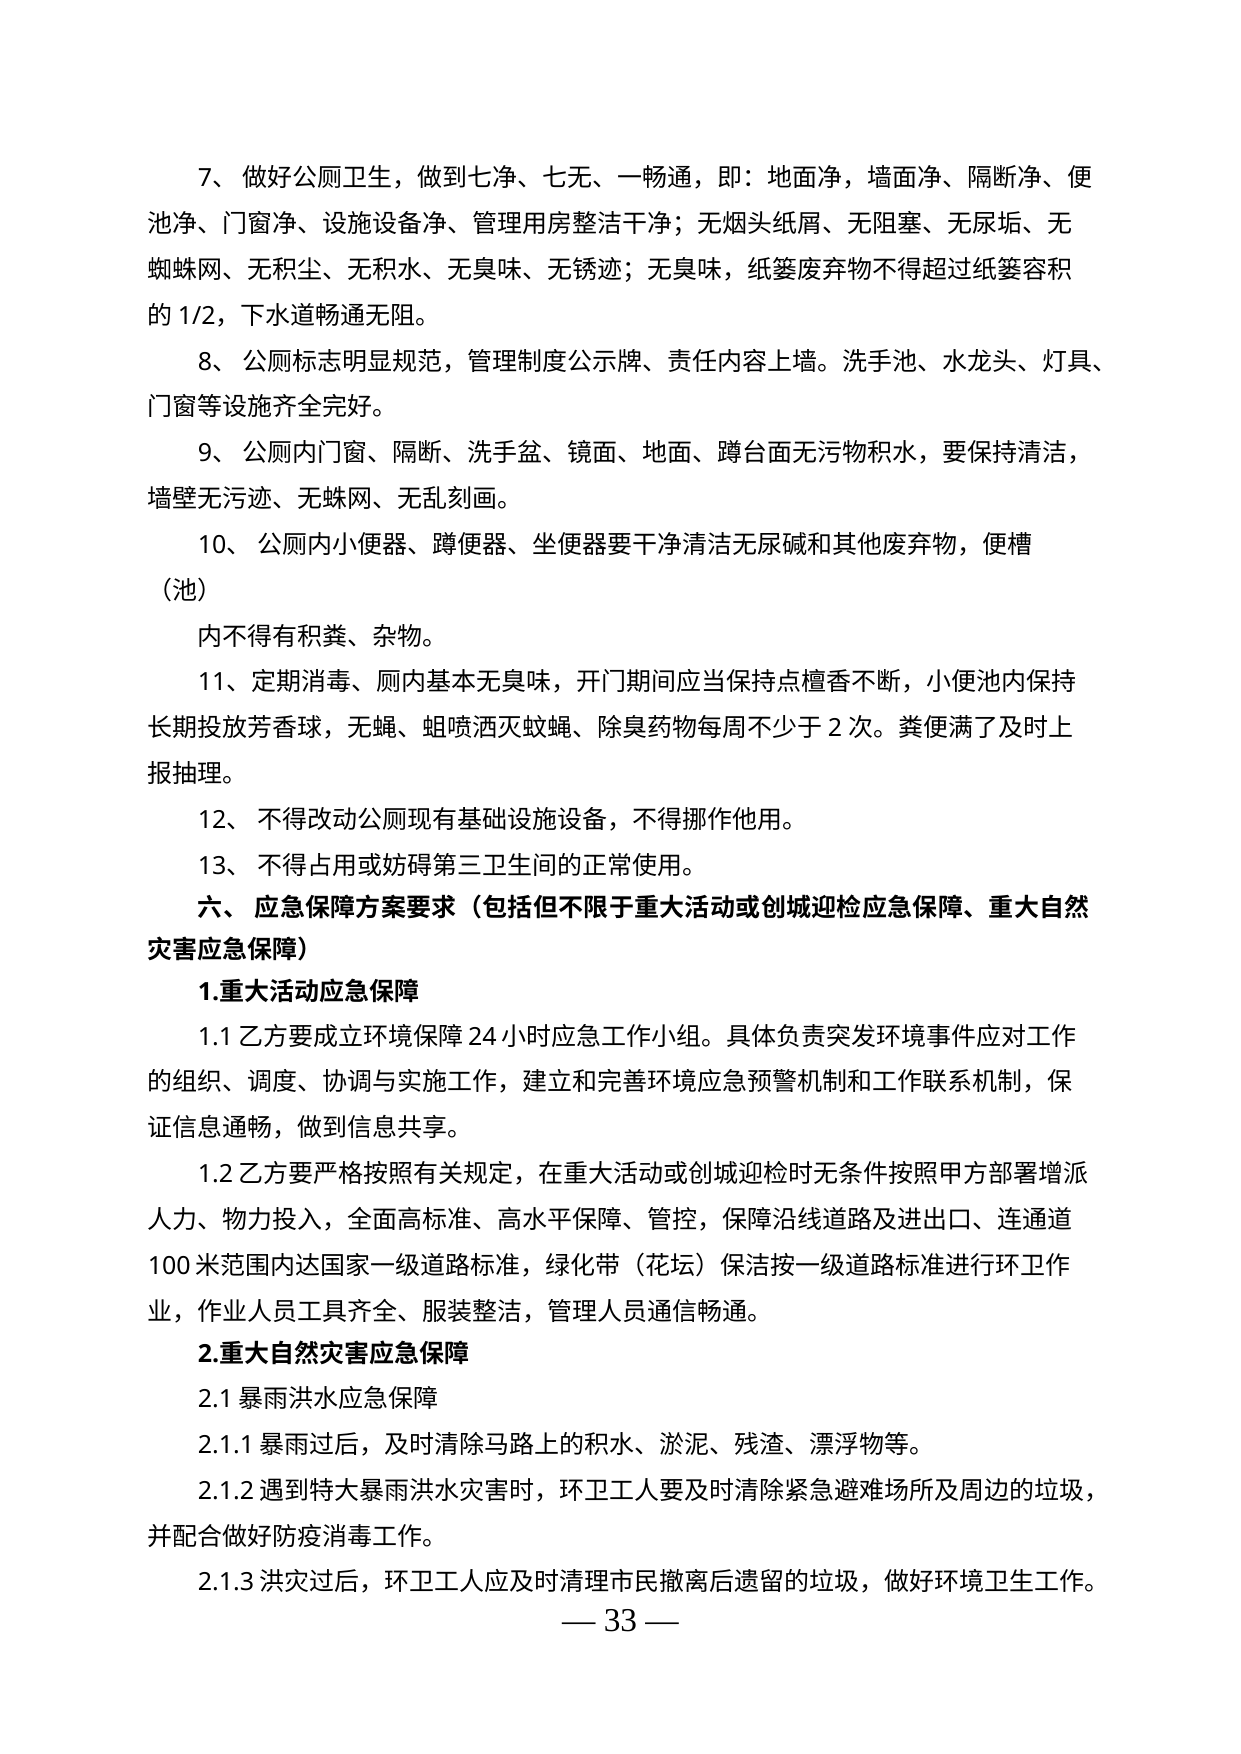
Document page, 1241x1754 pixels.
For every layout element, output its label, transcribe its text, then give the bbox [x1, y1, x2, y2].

text 2.1.1暴雨过后，及时清除马路上的积水、淤泥、残渣、漂浮物等。 [148, 1417, 1093, 1462]
text 2.1.3洪灾过后，环卫工人应及时清理市民撤离后遗留的垃圾，做好环境卫生工作。 [148, 1554, 1093, 1600]
text 内不得有积粪、杂物。 [148, 608, 1093, 654]
text 10、 公厕内小便器、蹲便器、坐便器要干净清洁无尿碱和其他废弃物，便槽（池） [148, 517, 1093, 608]
text 8、 公厕标志明显规范，管理制度公示牌、责任内容上墙。洗手池、水龙头、灯具、门窗等设施齐全完好。 [148, 333, 1093, 425]
text 9、 公厕内门窗、隔断、洗手盆、镜面、地面、蹲台面无污物积水，要保持清洁，墙壁无污迹、无蛛网、无乱刻画。 [148, 425, 1093, 517]
text 1.2乙方要严格按照有关规定，在重大活动或创城迎检时无条件按照甲方部署增派人力、物力投入，全面高标准、高水平保障、管控，保障沿线道路及进出口、连通道100米范围内达国家一级道路标准，绿化带（花坛）保洁按一级道路标准进行环卫作业，作业人员工具齐全、服装整洁，管理人员通信畅通。 [148, 1146, 1093, 1329]
text 2.重大自然灾害应急保障 [148, 1329, 1093, 1371]
text 六、 应急保障方案要求（包括但不限于重大活动或创城迎检应急保障、重大自然灾害应急保障） [148, 883, 1093, 967]
text 12、 不得改动公厕现有基础设施设备，不得挪作他用。 [148, 792, 1093, 837]
text 7、 做好公厕卫生，做到七净、七无、一畅通，即：地面净，墙面净、隔断净、便池净、门窗净、设施设备净、管理用房整洁干净；无烟头纸屑、无阻塞、无尿垢、无蜘蛛网、无积尘、无积水、无臭味、无锈迹；无臭味，纸篓废弃物不得超过纸篓容积的1/2，下水道畅通无阻。 [148, 150, 1093, 333]
text 11、定期消毒、厕内基本无臭味，开门期间应当保持点檀香不断，小便池内保持长期投放芳香球，无蝇、蛆喷洒灭蚊蝇、除臭药物每周不少于2 次。粪便满了及时上报抽理。 [148, 654, 1093, 792]
text 13、 不得占用或妨碍第三卫生间的正常使用。 [148, 837, 1093, 883]
text 1.重大活动应急保障 [148, 967, 1093, 1008]
text 1.1乙方要成立环境保障24小时应急工作小组。具体负责突发环境事件应对工作的组织、调度、协调与实施工作，建立和完善环境应急预警机制和工作联系机制，保证信息通畅，做到信息共享。 [148, 1008, 1093, 1146]
text 2.1暴雨洪水应急保障 [148, 1371, 1093, 1417]
text 2.1.2遇到特大暴雨洪水灾害时，环卫工人要及时清除紧急避难场所及周边的垃圾，并配合做好防疫消毒工作。 [148, 1462, 1093, 1554]
